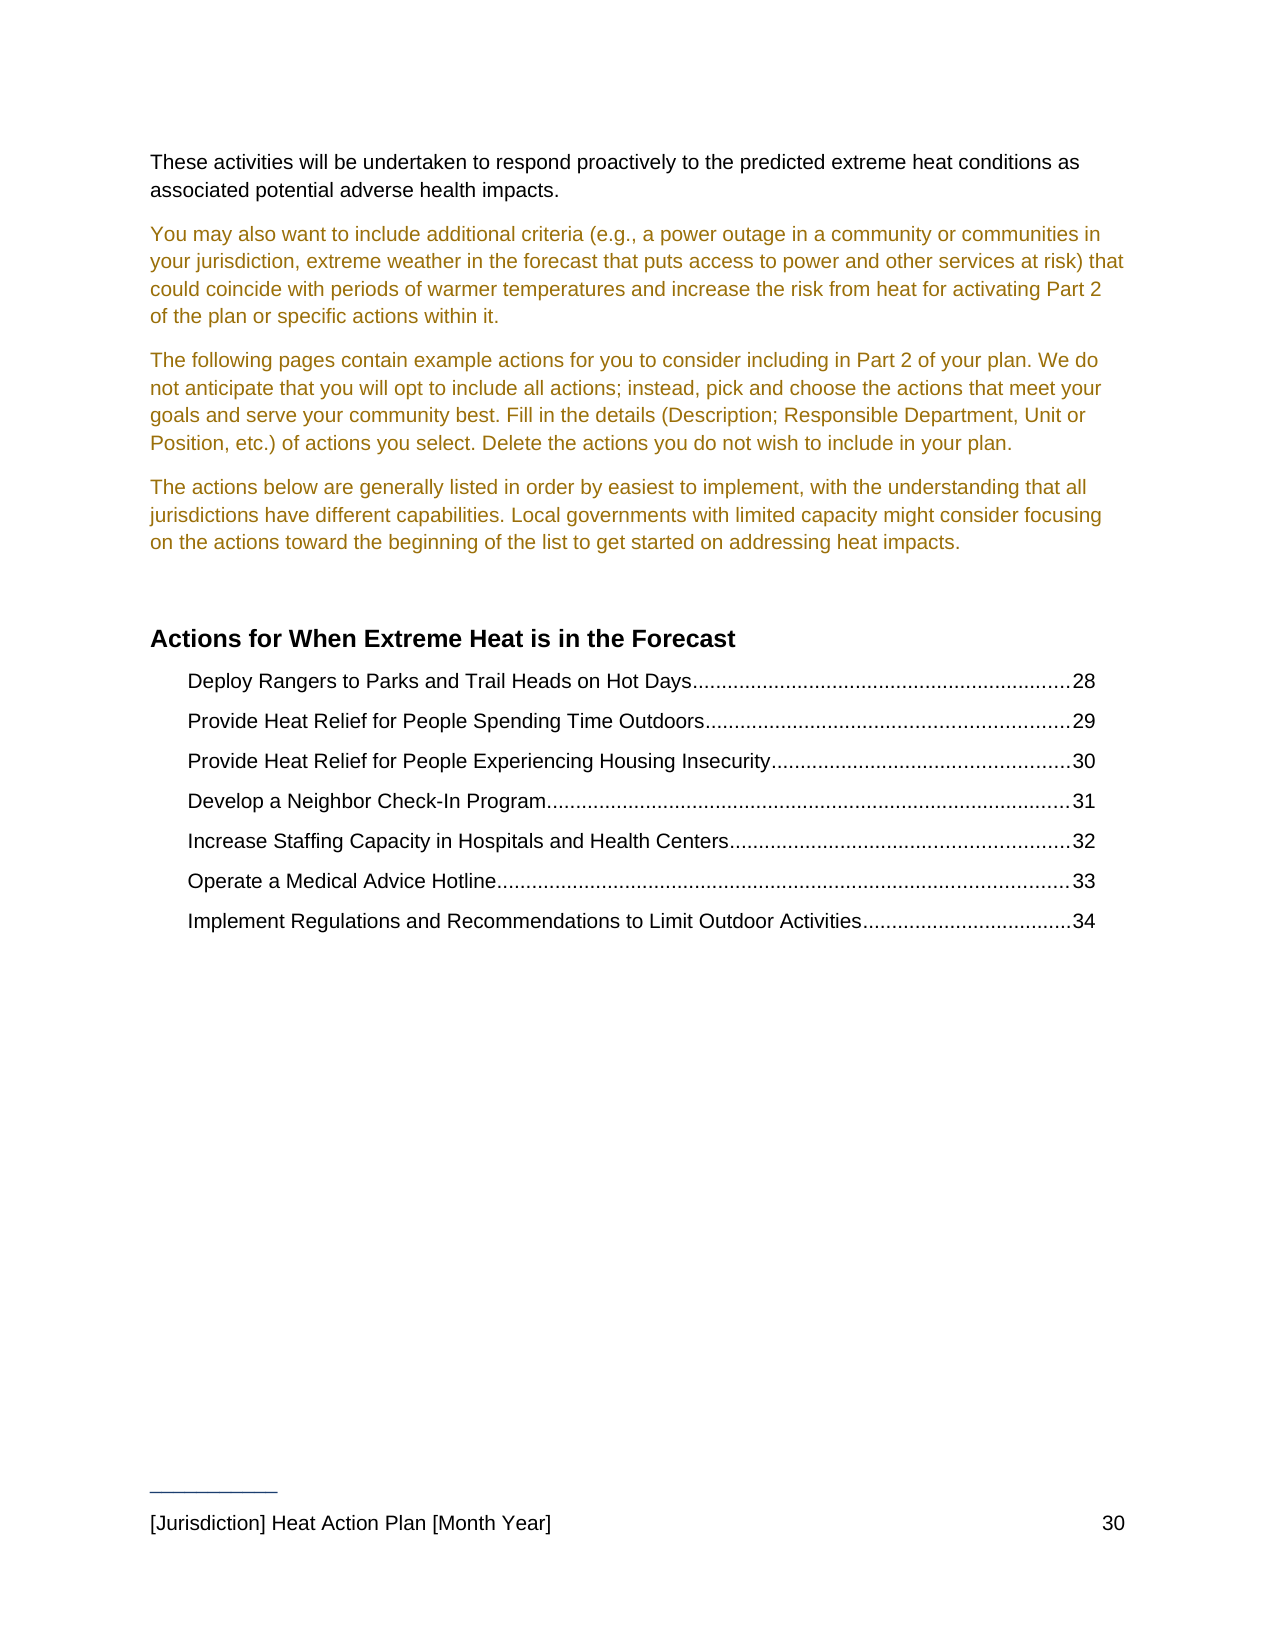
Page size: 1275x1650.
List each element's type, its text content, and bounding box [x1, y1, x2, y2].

text Actions for When Extreme Heat is in the Forecast [150, 624, 1125, 653]
text Deploy Rangers to Parks and Trail Heads on Hot Days 28 [187, 669, 1125, 693]
text Provide Heat Relief for People Spending Time Outdoors 29 [187, 709, 1125, 733]
text Develop a Neighbor Check-In Program 31 [187, 789, 1125, 813]
text You may also want to include additional criteria (e.g., a power outage in a community or communities in your jurisdiction, extreme weather in the forecast that puts access to power and other services at risk) that could coincide with periods of warmer temperatures and increase the risk from heat for activating Part 2 of the plan or specific actions within it. [150, 222, 1125, 328]
text The following pages contain example actions for you to consider including in Part 2 of your plan. We do not anticipate that you will opt to include all actions; instead, pick and choose the actions that meet your goals and serve your community best. Fill in the details (Description; Responsible Department, Unit or Position, etc.) of actions you select. Delete the actions you do not wish to include in your plan. [150, 348, 1125, 455]
text Increase Staffing Capacity in Hospitals and Health Centers 32 [187, 829, 1125, 853]
text The actions below are generally listed in order by easiest to implement, with the understanding that all jurisdictions have different capabilities. Local governments with limited capacity might consider focusing on the actions toward the beginning of the list to get started on addressing heat impacts. [150, 475, 1125, 554]
text These activities will be undertaken to respond proactively to the predicted extreme heat conditions as associated potential adverse health impacts. [150, 150, 1125, 201]
text Implement Regulations and Recommendations to Limit Outdoor Activities 34 [187, 909, 1125, 933]
text Operate a Medical Advice Hotline 33 [187, 869, 1125, 893]
text Provide Heat Relief for People Experiencing Housing Insecurity 30 [187, 749, 1125, 773]
